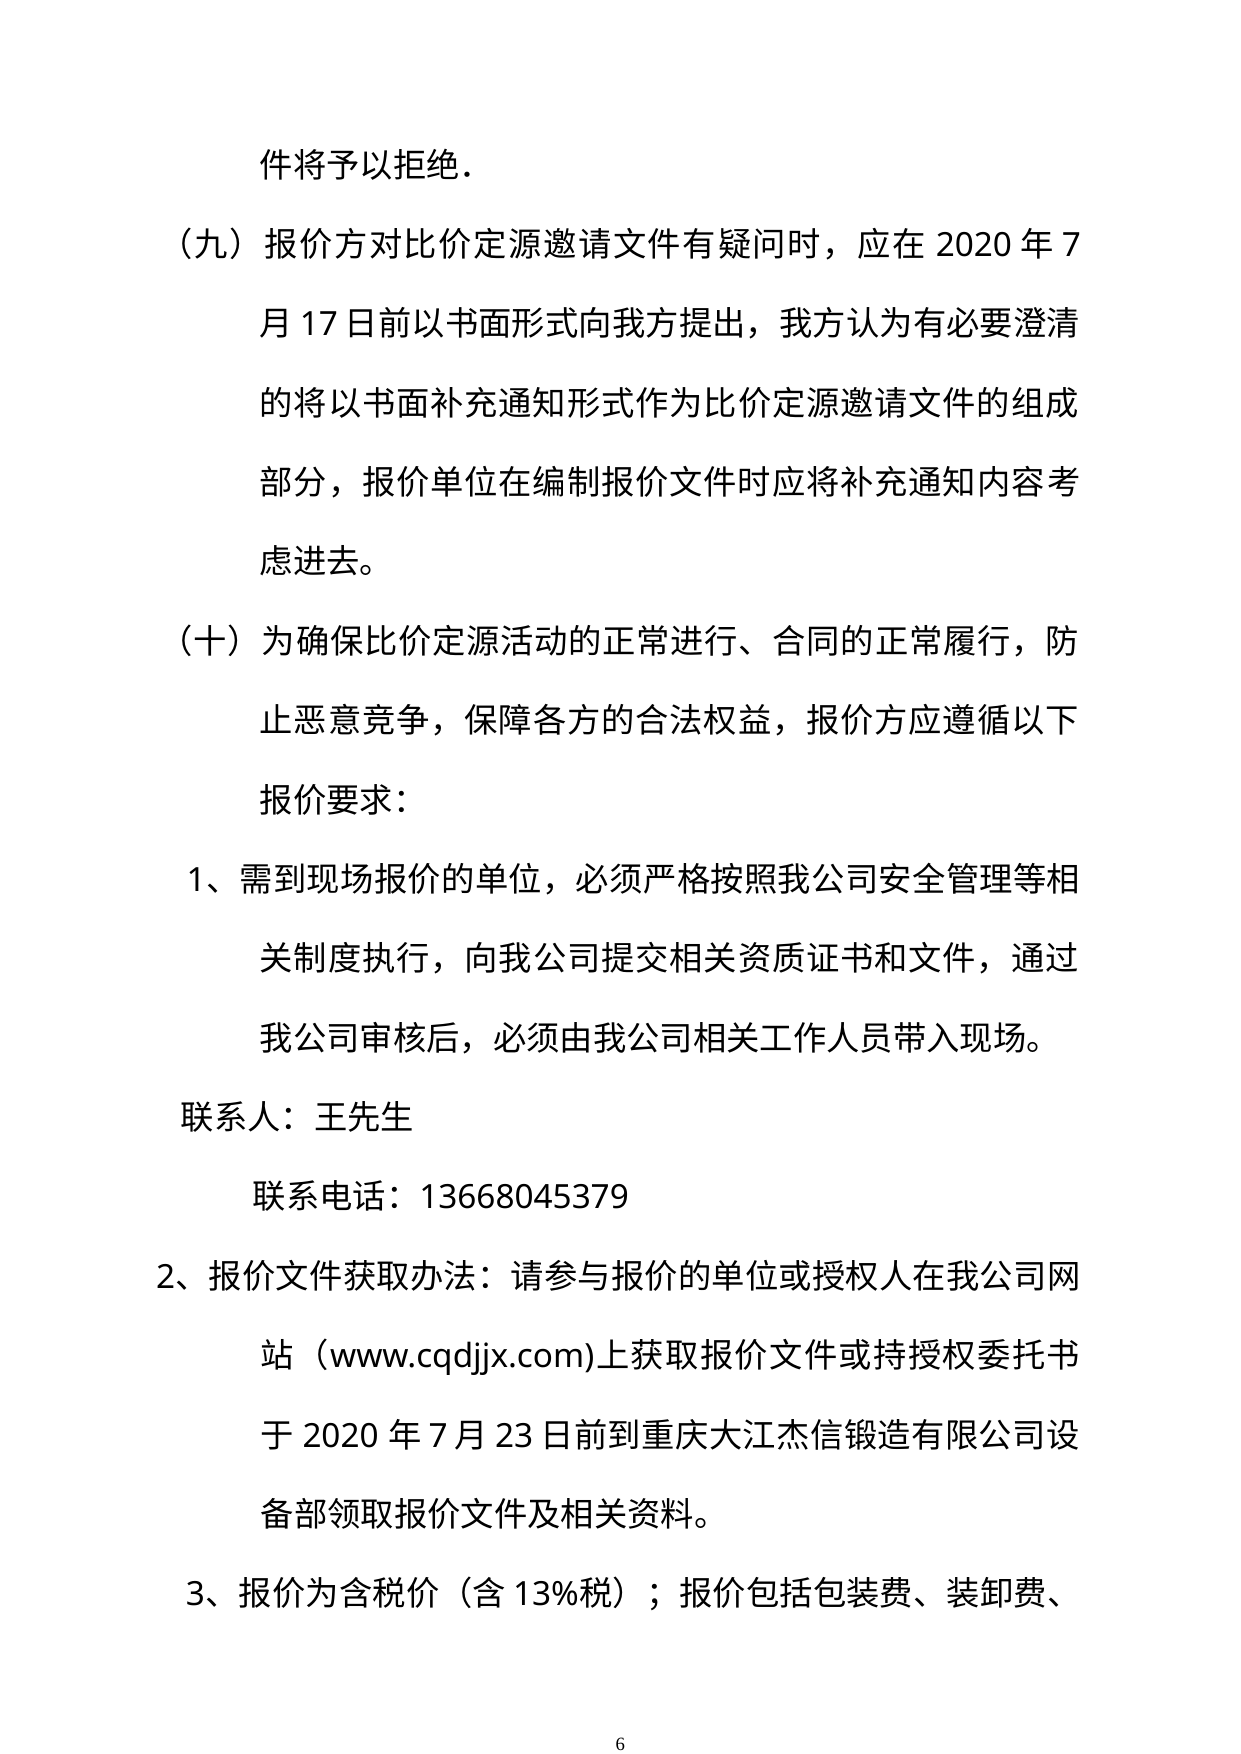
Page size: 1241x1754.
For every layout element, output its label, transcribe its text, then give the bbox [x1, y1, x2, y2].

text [159, 123, 1081, 202]
text （十）为确保比价定源活动的正常进行、合同的正常履行，防止恶意竞争，保障各方的合法权益，报价方应遵循以下报价要求： [159, 599, 1081, 837]
text 联系电话：13668045379 [94, 1155, 1081, 1234]
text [159, 1552, 1081, 1631]
text 2、报价文件获取办法：请参与报价的单位或授权人在我公司网站（www.cqdjjx.com)上获取报价文件或持授权委托书于 2020 年7月23日前到重庆大江杰信锻造有限公司设备部领取报价文件及相关资料。 [94, 1234, 1081, 1552]
text （九）报价方对比价定源邀请文件有疑问时，应在2020年7月17日前以书面形式向我方提出，我方认为有必要澄清的将以书面补充通知形式作为比价定源邀请文件的组成部分，报价单位在编制报价文件时应将补充通知内容考虑进去。 [159, 202, 1081, 599]
text 联系人：王先生 [94, 1075, 1081, 1155]
text 1、需到现场报价的单位，必须严格按照我公司安全管理等相关制度执行，向我公司提交相关资质证书和文件，通过我公司审核后，必须由我公司相关工作人员带入现场。 [159, 837, 1081, 1075]
